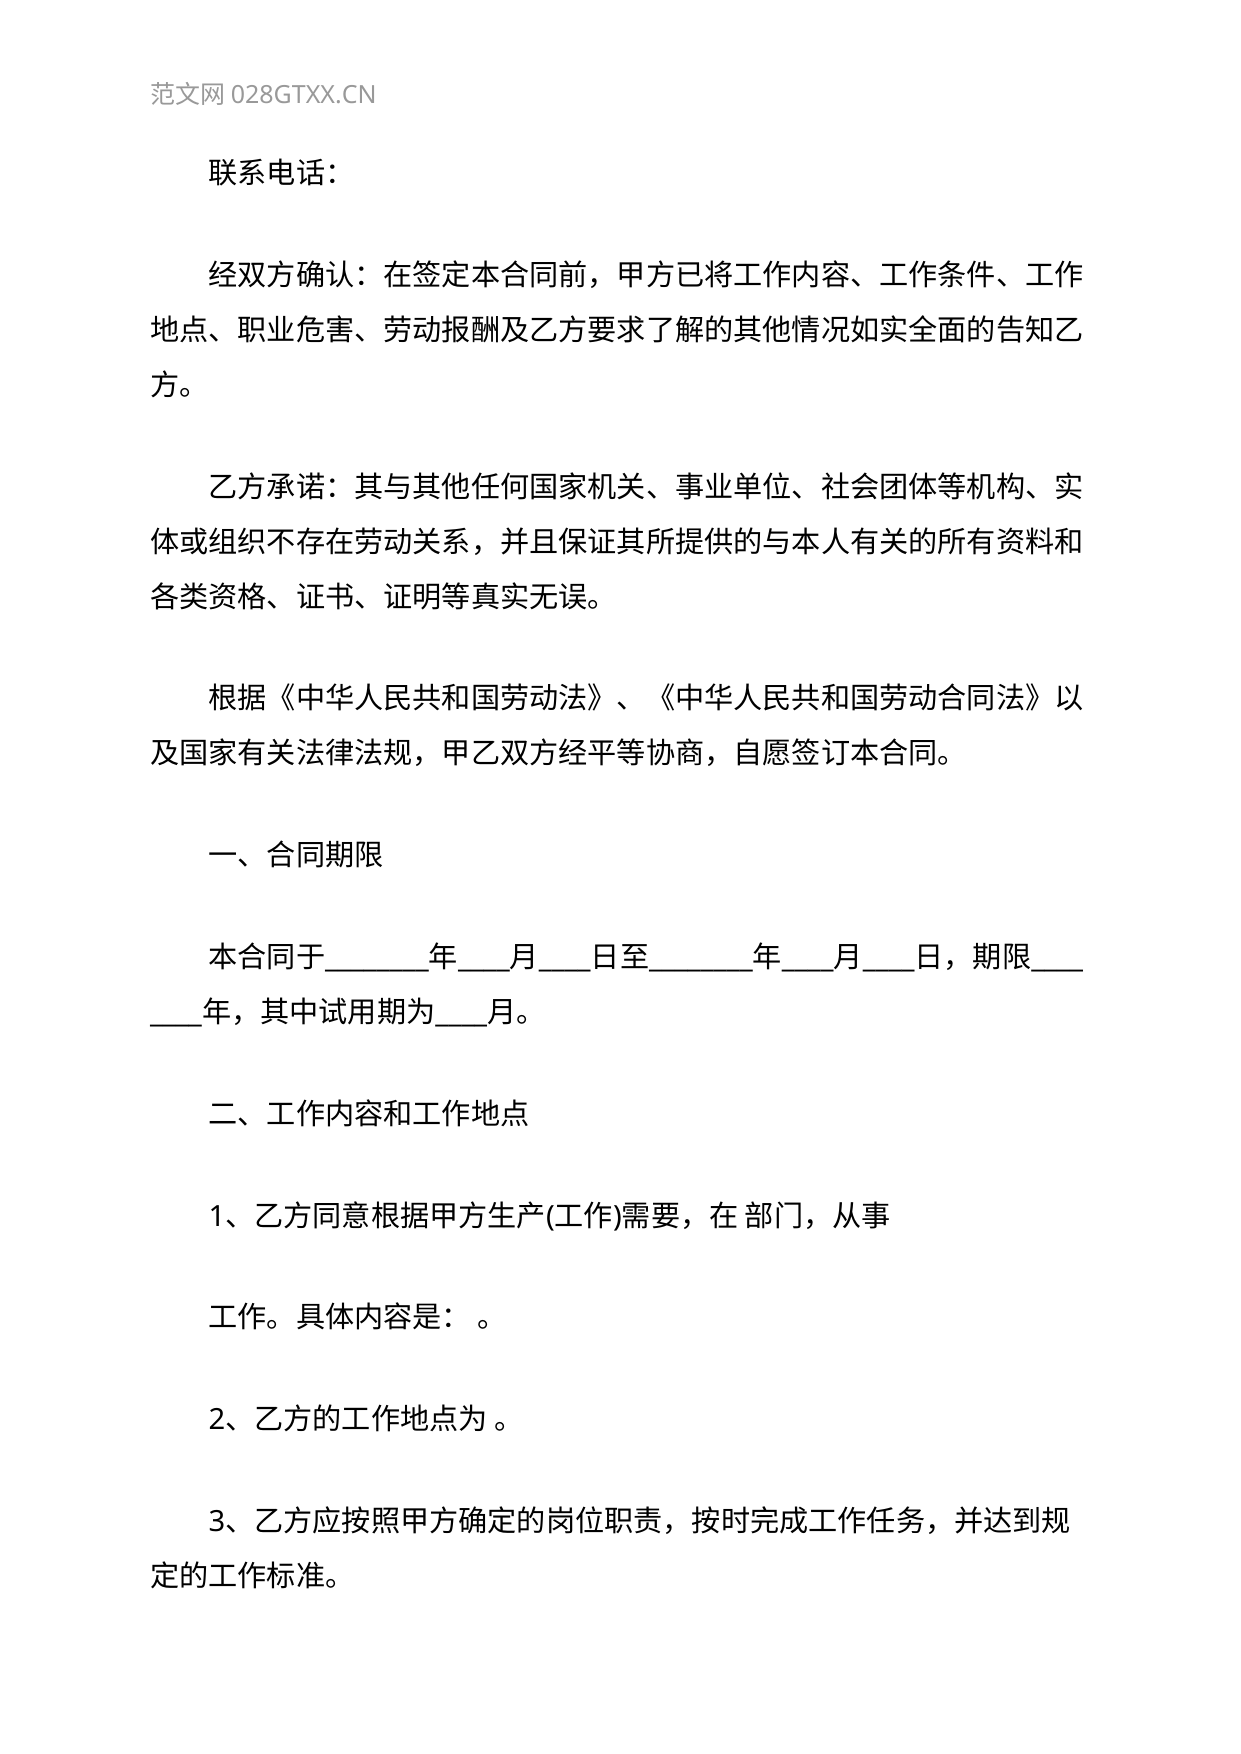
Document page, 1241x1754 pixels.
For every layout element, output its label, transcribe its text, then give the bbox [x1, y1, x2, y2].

text 3、乙方应按照甲方确定的岗位职责，按时完成工作任务，并达到规定的工作标准。 [150, 1498, 1090, 1595]
text 1、乙方同意根据甲方生产(工作)需要，在 部门，从事 [150, 1192, 1090, 1234]
text 经双方确认：在签定本合同前，甲方已将工作内容、工作条件、工作地点、职业危害、劳动报酬及乙方要求了解的其他情况如实全面的告知乙方。 [150, 252, 1090, 404]
text 根据《中华人民共和国劳动法》、《中华人民共和国劳动合同法》以及国家有关法律法规，甲乙双方经平等协商，自愿签订本合同。 [150, 675, 1090, 772]
text 2、乙方的工作地点为 。 [150, 1396, 1090, 1438]
text 工作。具体内容是： 。 [150, 1294, 1090, 1336]
text 二、工作内容和工作地点 [150, 1090, 1090, 1133]
text 乙方承诺：其与其他任何国家机关、事业单位、社会团体等机构、实体或组织不存在劳动关系，并且保证其所提供的与本人有关的所有资料和各类资格、证书、证明等真实无误。 [150, 463, 1090, 615]
text 一、合同期限 [150, 832, 1090, 874]
text 本合同于________年____月____日至________年____月____日，期限________年，其中试用期为____月。 [150, 933, 1090, 1031]
text 联系电话： [150, 150, 1090, 192]
